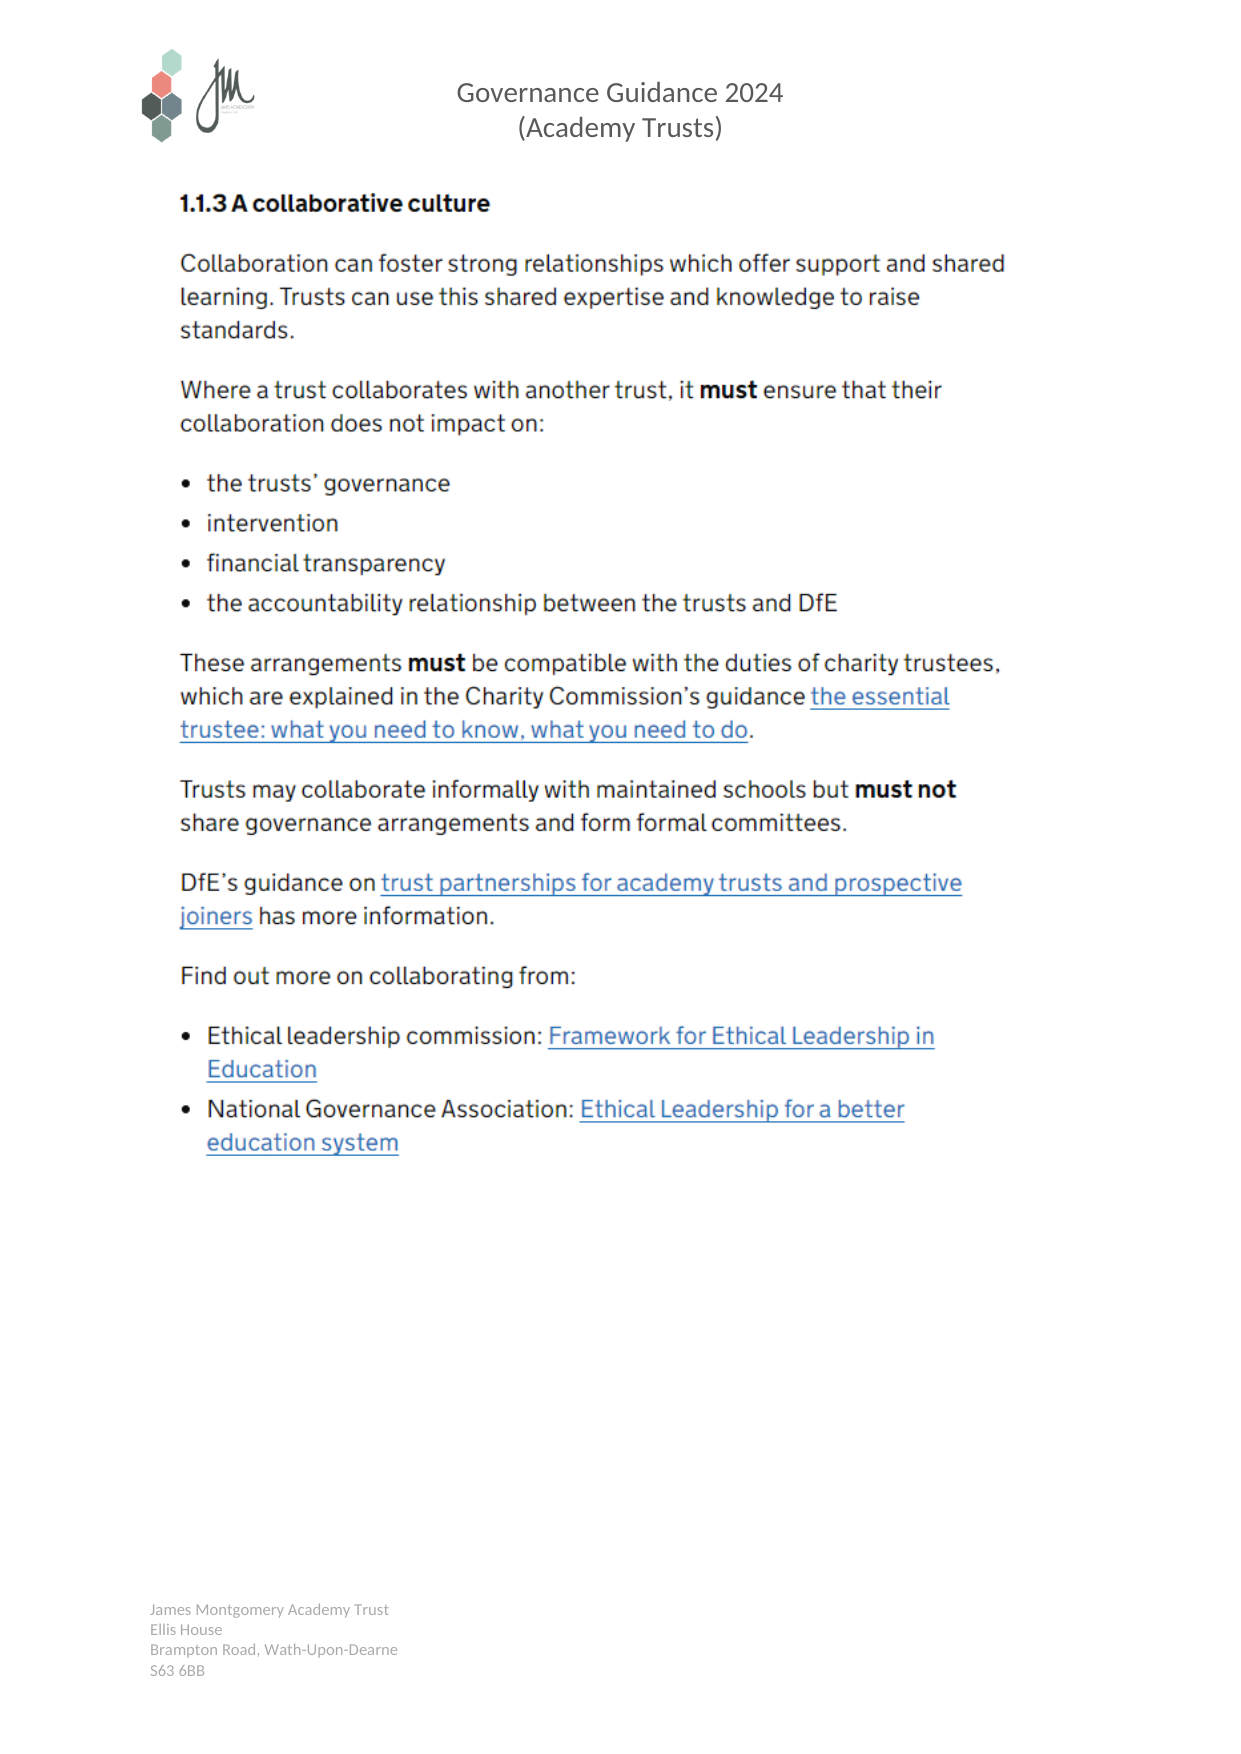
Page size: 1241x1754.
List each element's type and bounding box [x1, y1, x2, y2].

picture [129, 41, 268, 144]
picture [150, 173, 1091, 1184]
